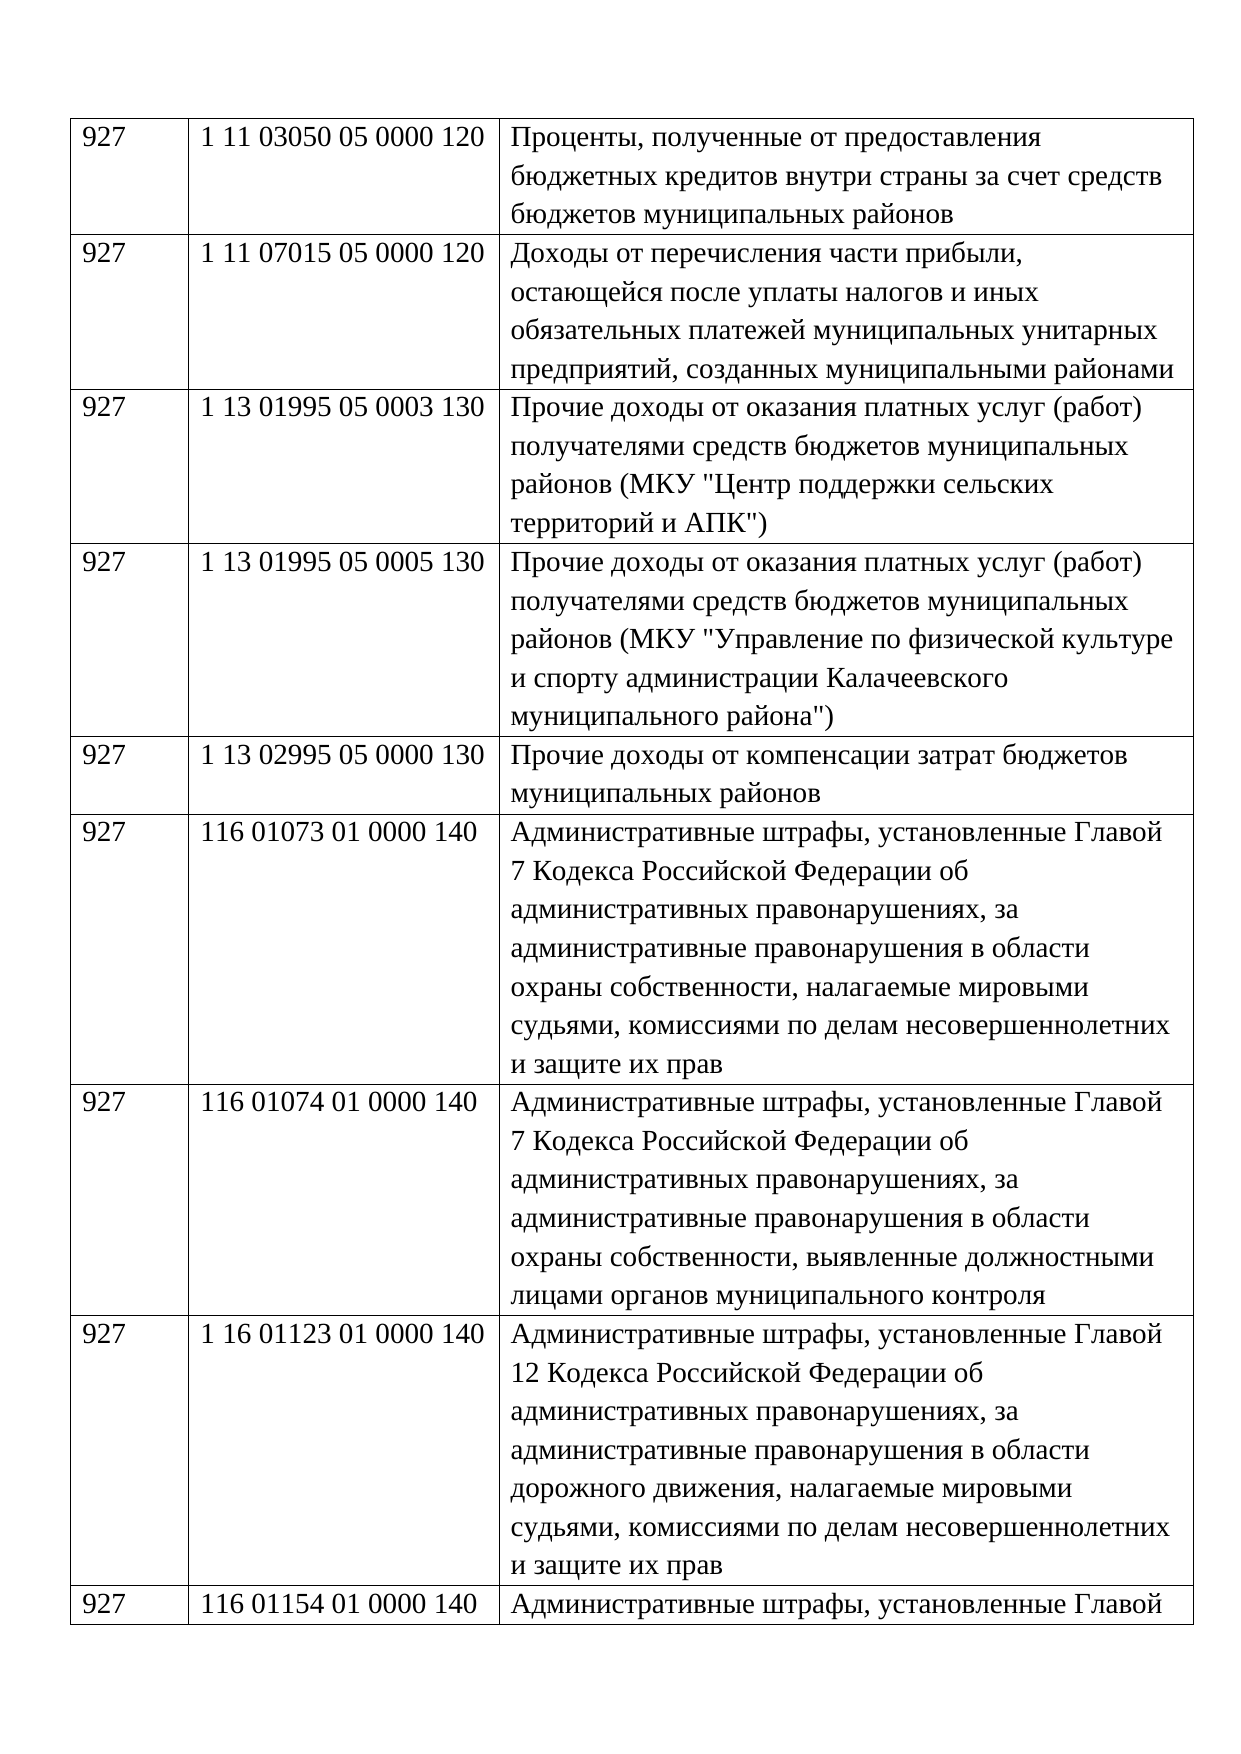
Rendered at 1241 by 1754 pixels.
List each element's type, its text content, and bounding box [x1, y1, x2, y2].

table_cell Прочие доходы от оказания платных услуг (работ) получателями средств бюджетов муниципальных районов (МКУ "Центр поддержки сельских территорий и АПК") [500, 390, 1193, 543]
table_cell 927 [71, 1316, 188, 1585]
table_cell 927 [71, 1586, 188, 1624]
table_cell Прочие доходы от оказания платных услуг (работ) получателями средств бюджетов муниципальных районов (МКУ "Управление по физической культуре и спорту администрации Калачеевского муниципального района") [500, 544, 1193, 736]
table_cell 927 [71, 1085, 188, 1315]
table_cell Прочие доходы от компенсации затрат бюджетов муниципальных районов [500, 737, 1193, 813]
table_cell 1 16 01123 01 0000 140 [189, 1316, 499, 1585]
table_cell 116 01073 01 0000 140 [189, 815, 499, 1083]
table_cell 927 [71, 737, 188, 813]
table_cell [500, 1586, 1193, 1624]
table_cell 1 13 02995 05 0000 130 [189, 737, 499, 813]
table_cell 927 [71, 544, 188, 736]
table_cell Административные штрафы, установленные Главой 7 Кодекса Российской Федерации об административных правонарушениях, за административные правонарушения в области охраны собственности, выявленные должностными лицами органов муниципального контроля [500, 1085, 1193, 1315]
table_cell Административные штрафы, установленные Главой 12 Кодекса Российской Федерации об административных правонарушениях, за административные правонарушения в области дорожного движения, налагаемые мировыми судьями, комиссиями по делам несовершеннолетних и защите их прав [500, 1316, 1193, 1585]
table_cell 927 [71, 815, 188, 1083]
table_cell Проценты, полученные от предоставления бюджетных кредитов внутри страны за счет средств бюджетов муниципальных районов [500, 119, 1193, 234]
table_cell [189, 1586, 499, 1624]
table_cell 927 [71, 119, 188, 234]
table_cell 1 13 01995 05 0003 130 [189, 390, 499, 543]
table_cell 116 01074 01 0000 140 [189, 1085, 499, 1315]
table_cell 1 13 01995 05 0005 130 [189, 544, 499, 736]
table_cell 927 [71, 235, 188, 388]
table_cell 1 11 03050 05 0000 120 [189, 119, 499, 234]
table_cell 1 11 07015 05 0000 120 [189, 235, 499, 388]
table_cell Доходы от перечисления части прибыли, остающейся после уплаты налогов и иных обязательных платежей муниципальных унитарных предприятий, созданных муниципальными районами [500, 235, 1193, 388]
table_cell Административные штрафы, установленные Главой 7 Кодекса Российской Федерации об административных правонарушениях, за административные правонарушения в области охраны собственности, налагаемые мировыми судьями, комиссиями по делам несовершеннолетних и защите их прав [500, 815, 1193, 1083]
table_cell 927 [71, 390, 188, 543]
